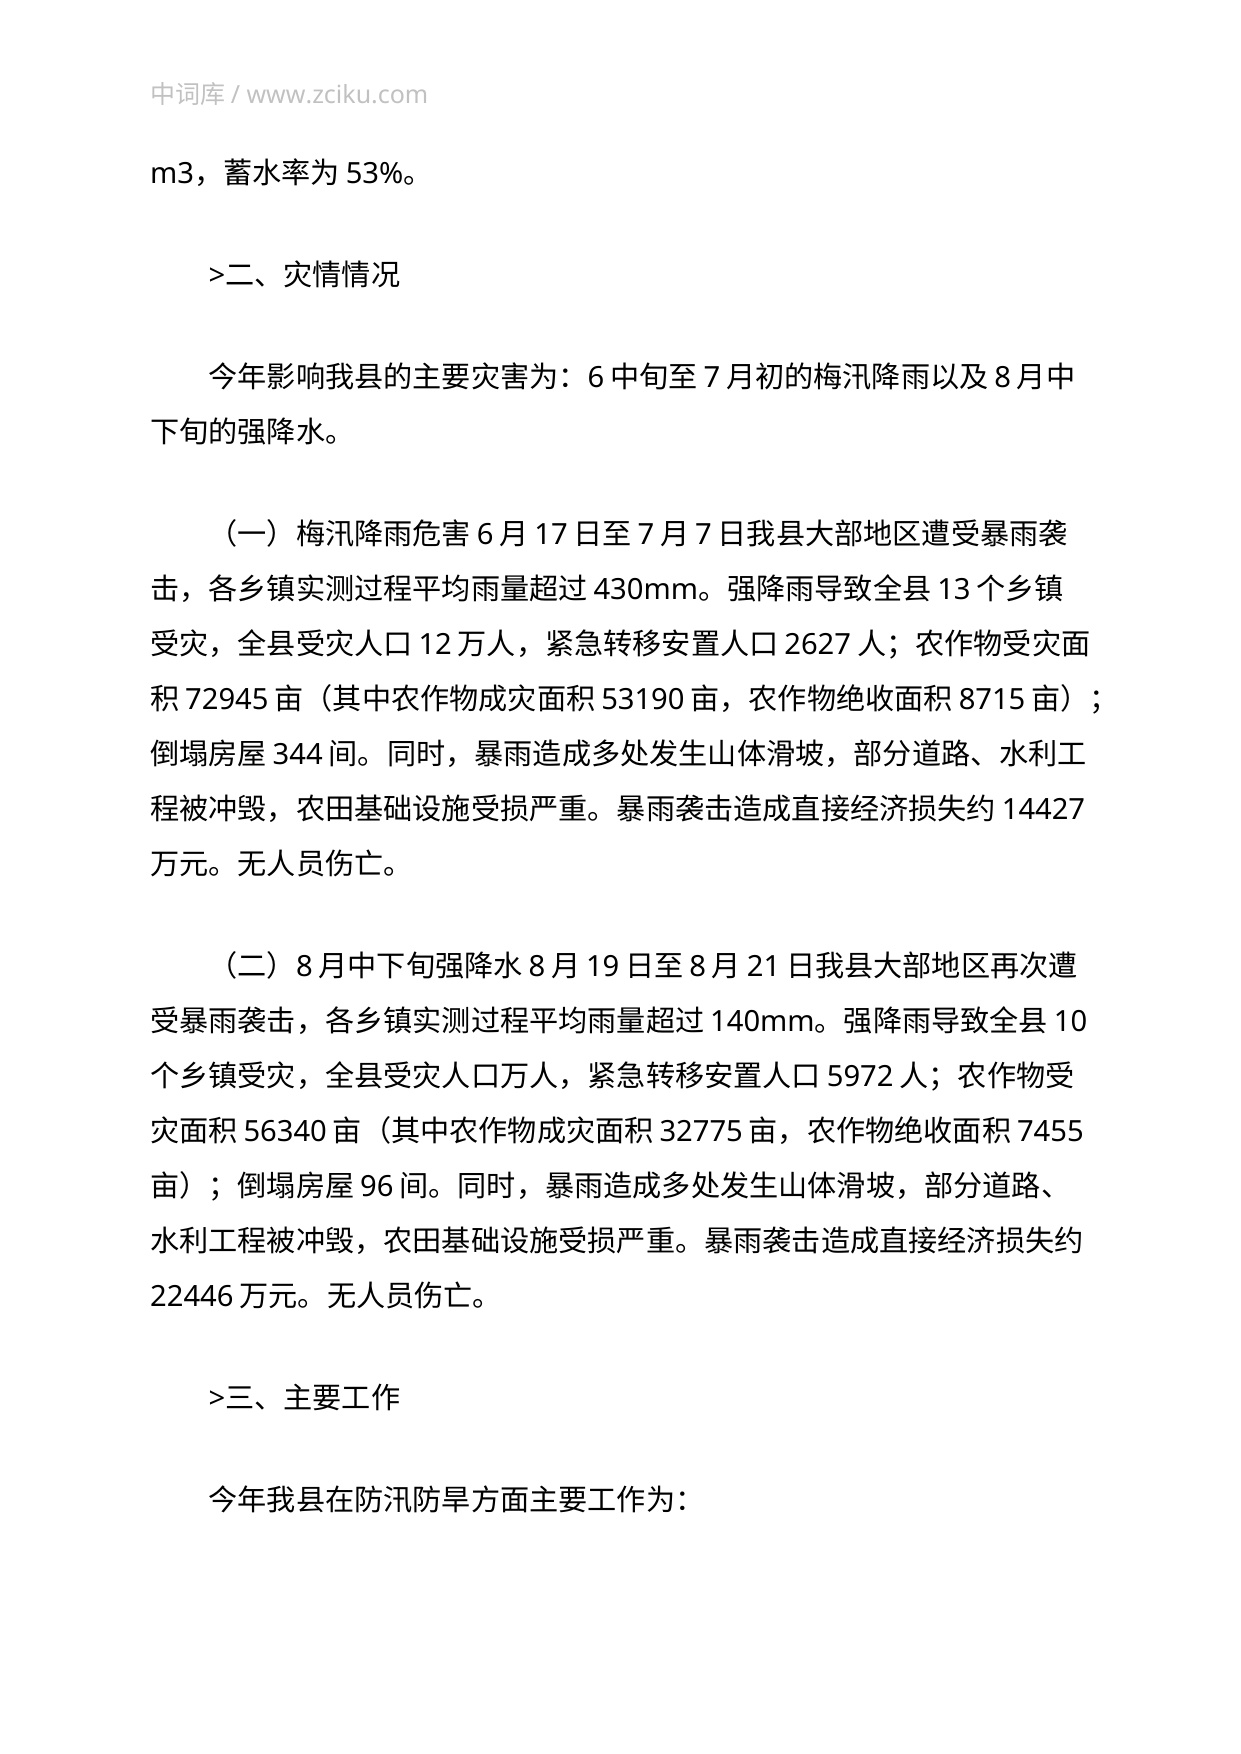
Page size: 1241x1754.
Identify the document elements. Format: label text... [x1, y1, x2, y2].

text 今年我县在防汛防旱方面主要工作为： [150, 1476, 1090, 1519]
text （二）8月中下旬强降水8月19日至8月21日我县大部地区再次遭受暴雨袭击，各乡镇实测过程平均雨量超过140mm。强降雨导致全县10个乡镇受灾，全县受灾人口万人，紧急转移安置人口5972人；农作物受灾面积56340亩（其中农作物成灾面积32775亩，农作物绝收面积7455亩）；倒塌房屋96间。同时，暴雨造成多处发生山体滑坡，部分道路、水利工程被冲毁，农田基础设施受损严重。暴雨袭击造成直接经济损失约22446万元。无人员伤亡。 [150, 942, 1090, 1315]
text >二、灾情情况 [150, 252, 1090, 294]
text 今年影响我县的主要灾害为：6中旬至7月初的梅汛降雨以及8月中下旬的强降水。 [150, 354, 1090, 451]
text （一）梅汛降雨危害6月17日至7月7日我县大部地区遭受暴雨袭击，各乡镇实测过程平均雨量超过430mm。强降雨导致全县13个乡镇受灾，全县受灾人口12万人，紧急转移安置人口2627人；农作物受灾面积72945亩（其中农作物成灾面积53190亩，农作物绝收面积8715亩）；倒塌房屋344间。同时，暴雨造成多处发生山体滑坡，部分道路、水利工程被冲毁，农田基础设施受损严重。暴雨袭击造成直接经济损失约14427万元。无人员伤亡。 [150, 511, 1090, 883]
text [150, 150, 1090, 192]
text >三、主要工作 [150, 1374, 1090, 1417]
